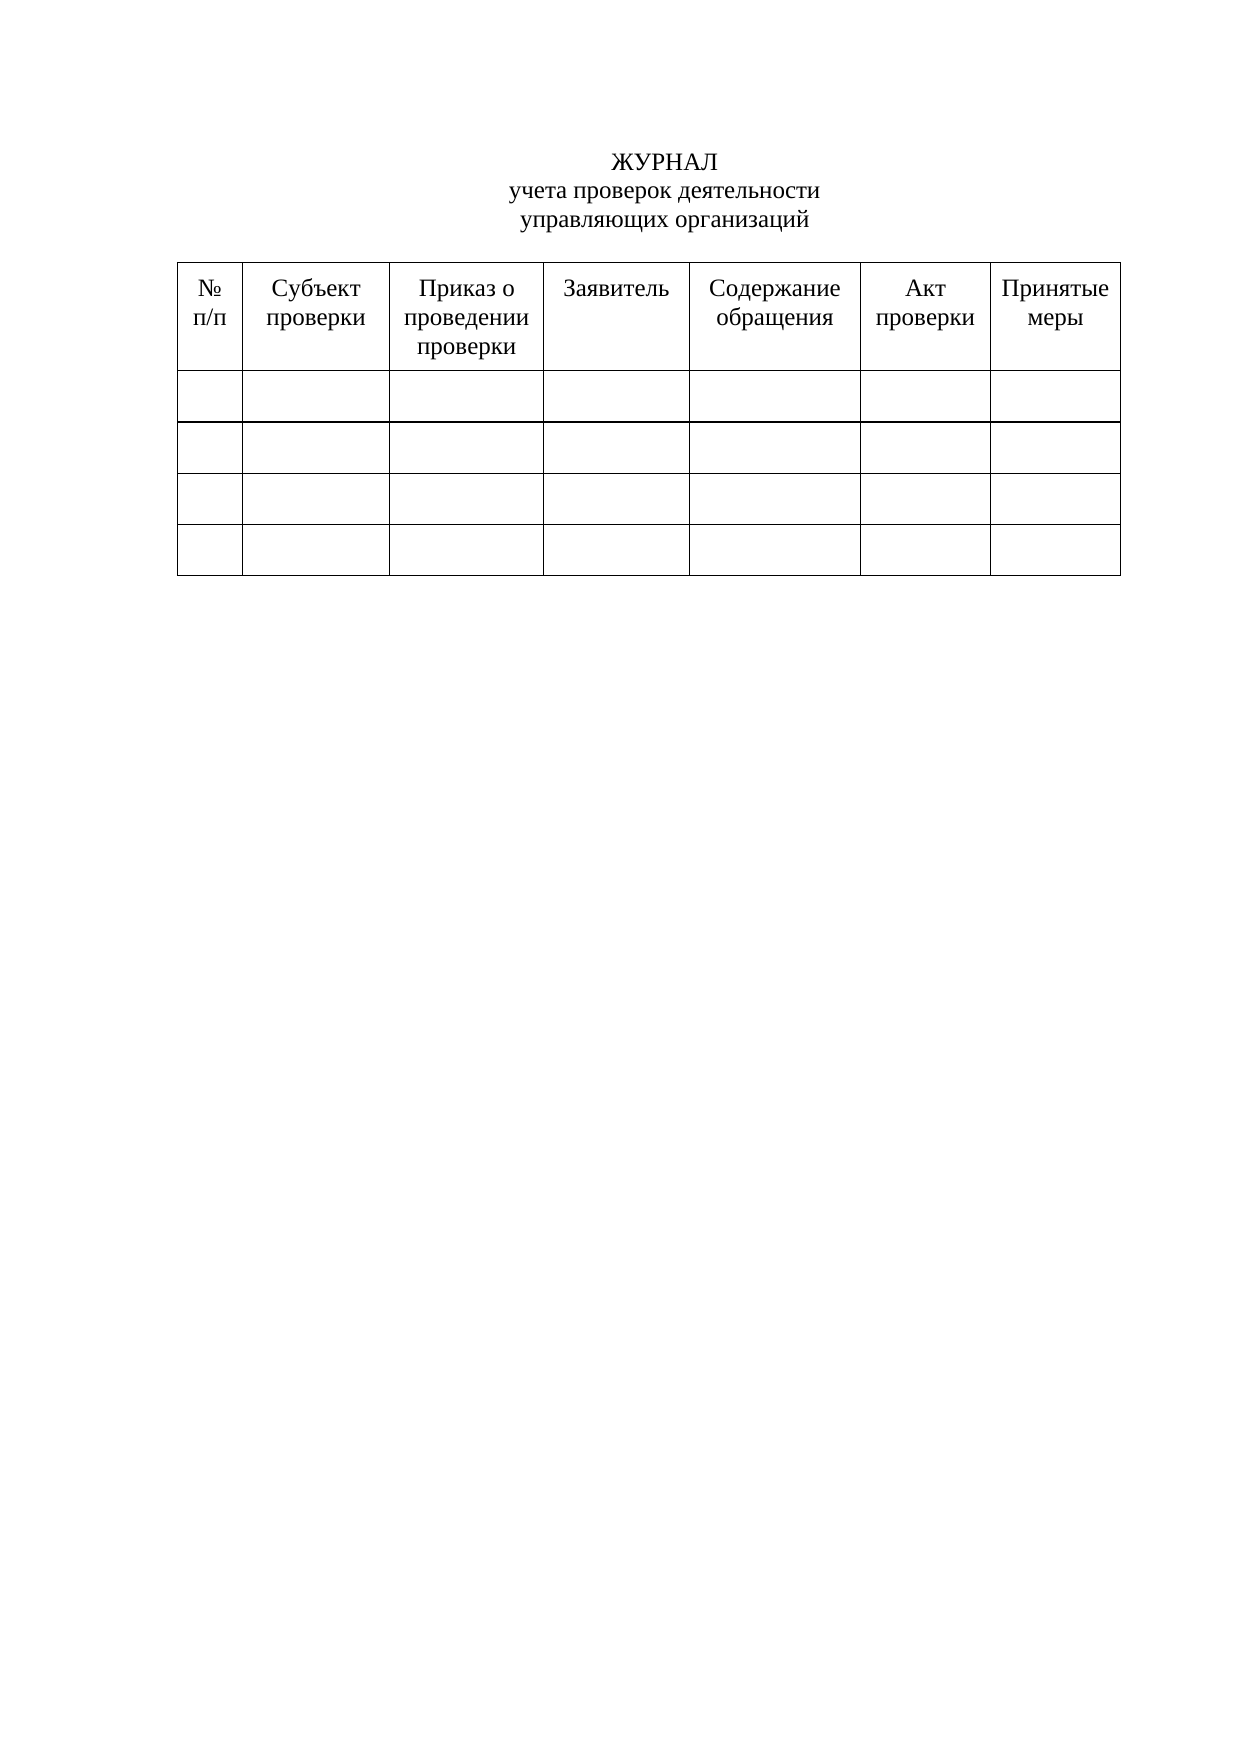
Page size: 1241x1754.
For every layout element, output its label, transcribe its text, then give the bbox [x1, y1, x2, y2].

table_cell [690, 371, 860, 421]
table_header Акт проверки [861, 263, 990, 370]
table_cell [991, 371, 1120, 421]
table_header Приказ о проведении проверки [390, 263, 543, 370]
table_cell [690, 423, 860, 472]
table_cell [544, 474, 689, 523]
table_cell [690, 474, 860, 523]
table_cell [991, 423, 1120, 472]
table_cell [861, 525, 990, 574]
table_header Содержание обращения [690, 263, 860, 370]
table_cell [390, 371, 543, 421]
table_cell [178, 525, 242, 574]
table_cell [991, 474, 1120, 523]
table_cell [243, 525, 389, 574]
table_cell [544, 525, 689, 574]
table_cell [243, 474, 389, 523]
table_cell [690, 525, 860, 574]
table_cell [544, 423, 689, 472]
table_cell [178, 423, 242, 472]
table_header Субъект проверки [243, 263, 389, 370]
table_cell [861, 423, 990, 472]
table_cell [390, 423, 543, 472]
table_cell [544, 371, 689, 421]
text управляющих организаций [177, 204, 1152, 233]
table_cell [178, 474, 242, 523]
table_cell [390, 474, 543, 523]
table_header № п/п [178, 263, 242, 370]
table_header Принятые меры [991, 263, 1120, 370]
table_header Заявитель [544, 263, 689, 370]
text ЖУРНАЛ [177, 147, 1152, 176]
table_cell [991, 525, 1120, 574]
table_cell [861, 474, 990, 523]
text учета проверок деятельности [177, 176, 1152, 204]
table_cell [178, 371, 242, 421]
table_cell [390, 525, 543, 574]
table_cell [243, 423, 389, 472]
table_cell [243, 371, 389, 421]
table_cell [861, 371, 990, 421]
